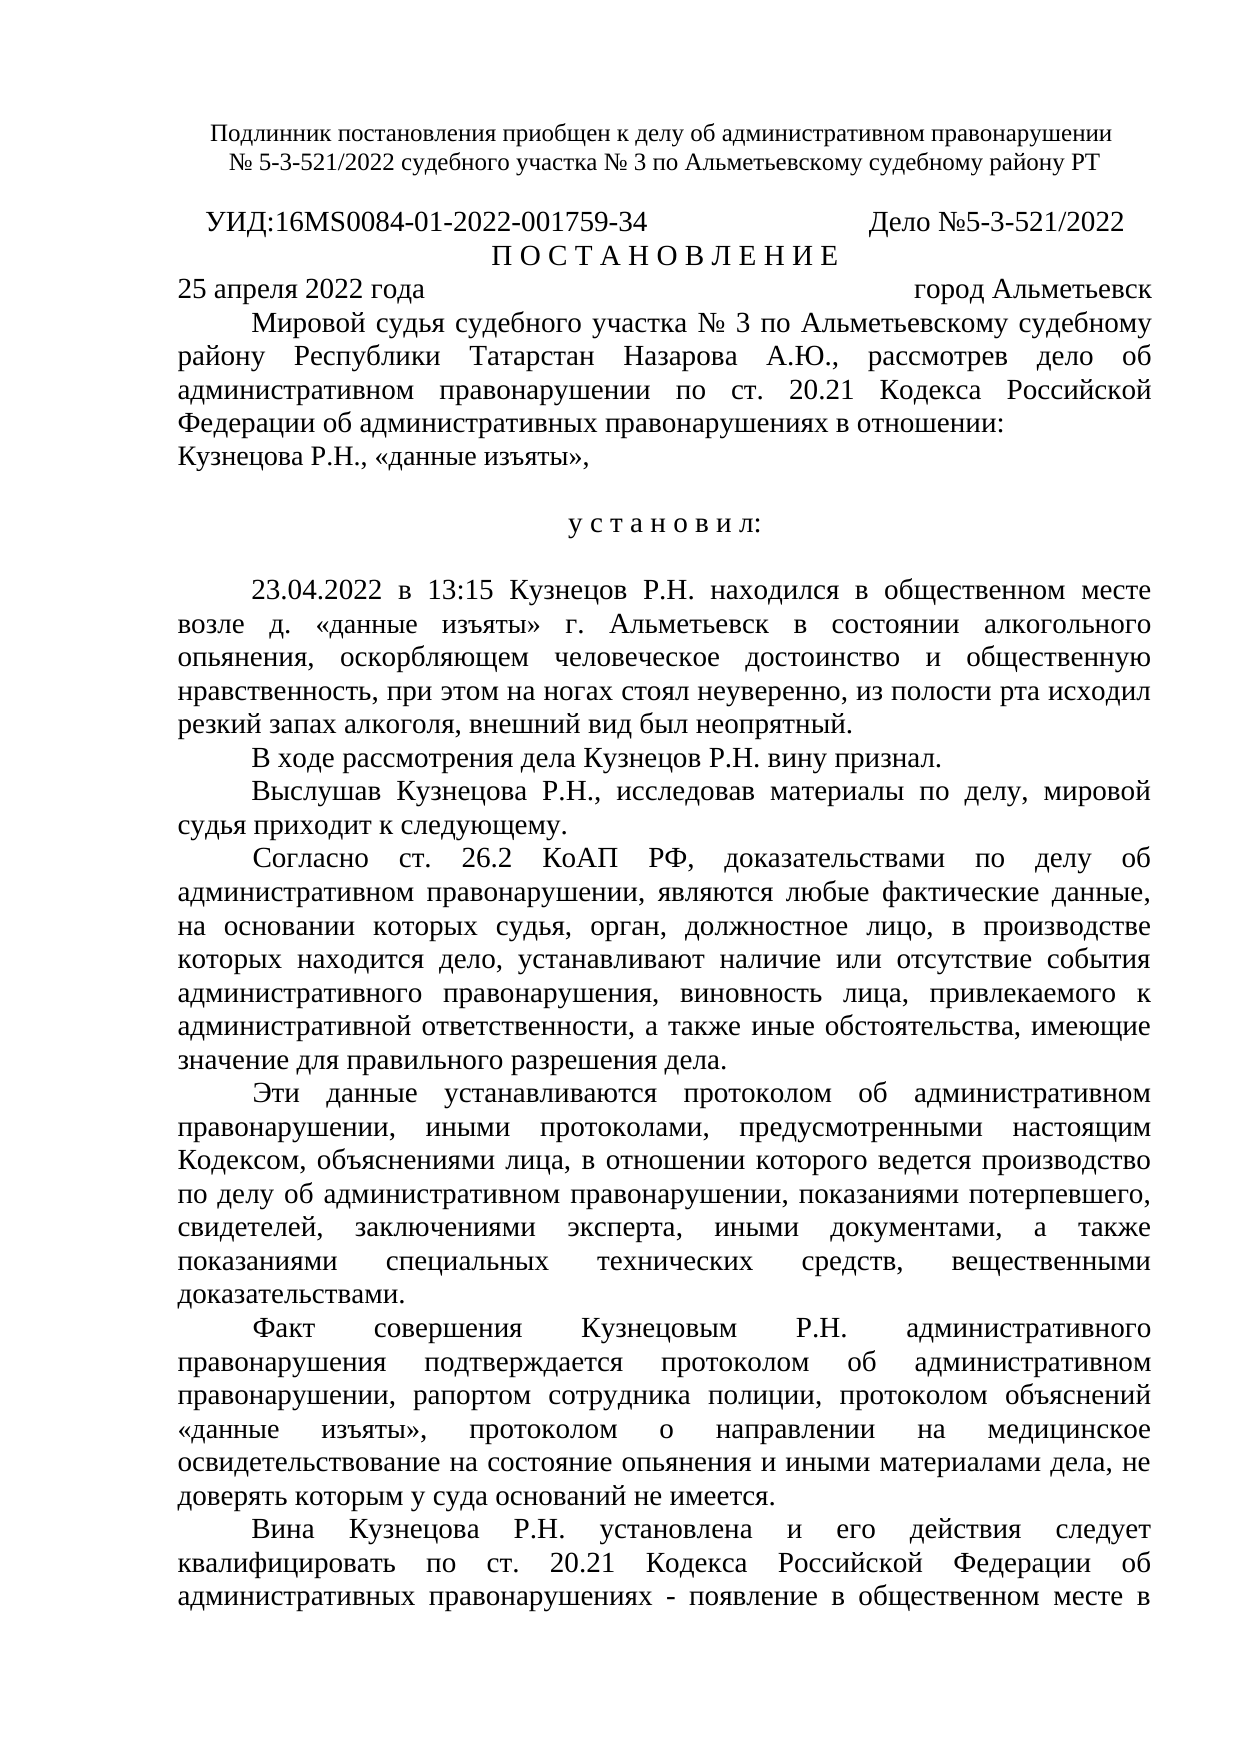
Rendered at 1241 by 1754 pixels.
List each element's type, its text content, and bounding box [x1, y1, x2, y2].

text 23.04.2022 в 13:15 Кузнецов Р.Н. находился в общественном месте возле д. «данные изъяты» г. Альметьевск в состоянии алкогольного опьянения, оскорбляющем человеческое достоинство и общественную нравственность, при этом на ногах стоял неуверенно, из полости рта исходил резкий запах алкоголя, внешний вид был неопрятный. [177, 572, 1152, 740]
text УИД:16MS0084-01-2022-001759-34 Дело №5-3-521/2022 [177, 204, 1152, 238]
text В ходе рассмотрения дела Кузнецов Р.Н. вину признал. [177, 740, 1152, 773]
text Согласно ст. 26.2 КоАП РФ, доказательствами по делу об административном правонарушении, являются любые фактические данные, на основании которых судья, орган, должностное лицо, в производстве которых находится дело, устанавливают наличие или отсутствие события административного правонарушения, виновность лица, привлекаемого к административной ответственности, а также иные обстоятельства, имеющие значение для правильного разрешения дела. [177, 841, 1152, 1075]
text Выслушав Кузнецова Р.Н., исследовав материалы по делу, мировой судья приходит к следующему. [177, 773, 1152, 841]
text 25 апреля 2022 года город Альметьевск [177, 271, 1152, 305]
text Эти данные устанавливаются протоколом об административном правонарушении, иными протоколами, предусмотренными настоящим Кодексом, объяснениями лица, в отношении которого ведется производство по делу об административном правонарушении, показаниями потерпевшего, свидетелей, заключениями эксперта, иными документами, а также показаниями специальных технических средств, вещественными доказательствами. [177, 1075, 1152, 1310]
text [177, 1511, 1152, 1612]
text Кузнецова Р.Н., «данные изъяты», [177, 439, 1152, 472]
text П О С Т А Н О В Л Е Н И Е [177, 238, 1152, 271]
text Подлинник постановления приобщен к делу об административном правонарушении № 5-3-521/2022 судебного участка № 3 по Альметьевскому судебному району РТ [177, 118, 1152, 176]
text у с т а н о в и л: [177, 505, 1152, 539]
text Факт совершения Кузнецовым Р.Н. административного правонарушения подтверждается протоколом об административном правонарушении, рапортом сотрудника полиции, протоколом объяснений «данные изъяты», протоколом о направлении на медицинское освидетельствование на состояние опьянения и иными материалами дела, не доверять которым у суда оснований не имеется. [177, 1310, 1152, 1511]
text Мировой судья судебного участка № 3 по Альметьевскому судебному району Республики Татарстан Назарова А.Ю., рассмотрев дело об административном правонарушении по ст. 20.21 Кодекса Российской Федерации об административных правонарушениях в отношении: [177, 305, 1152, 439]
